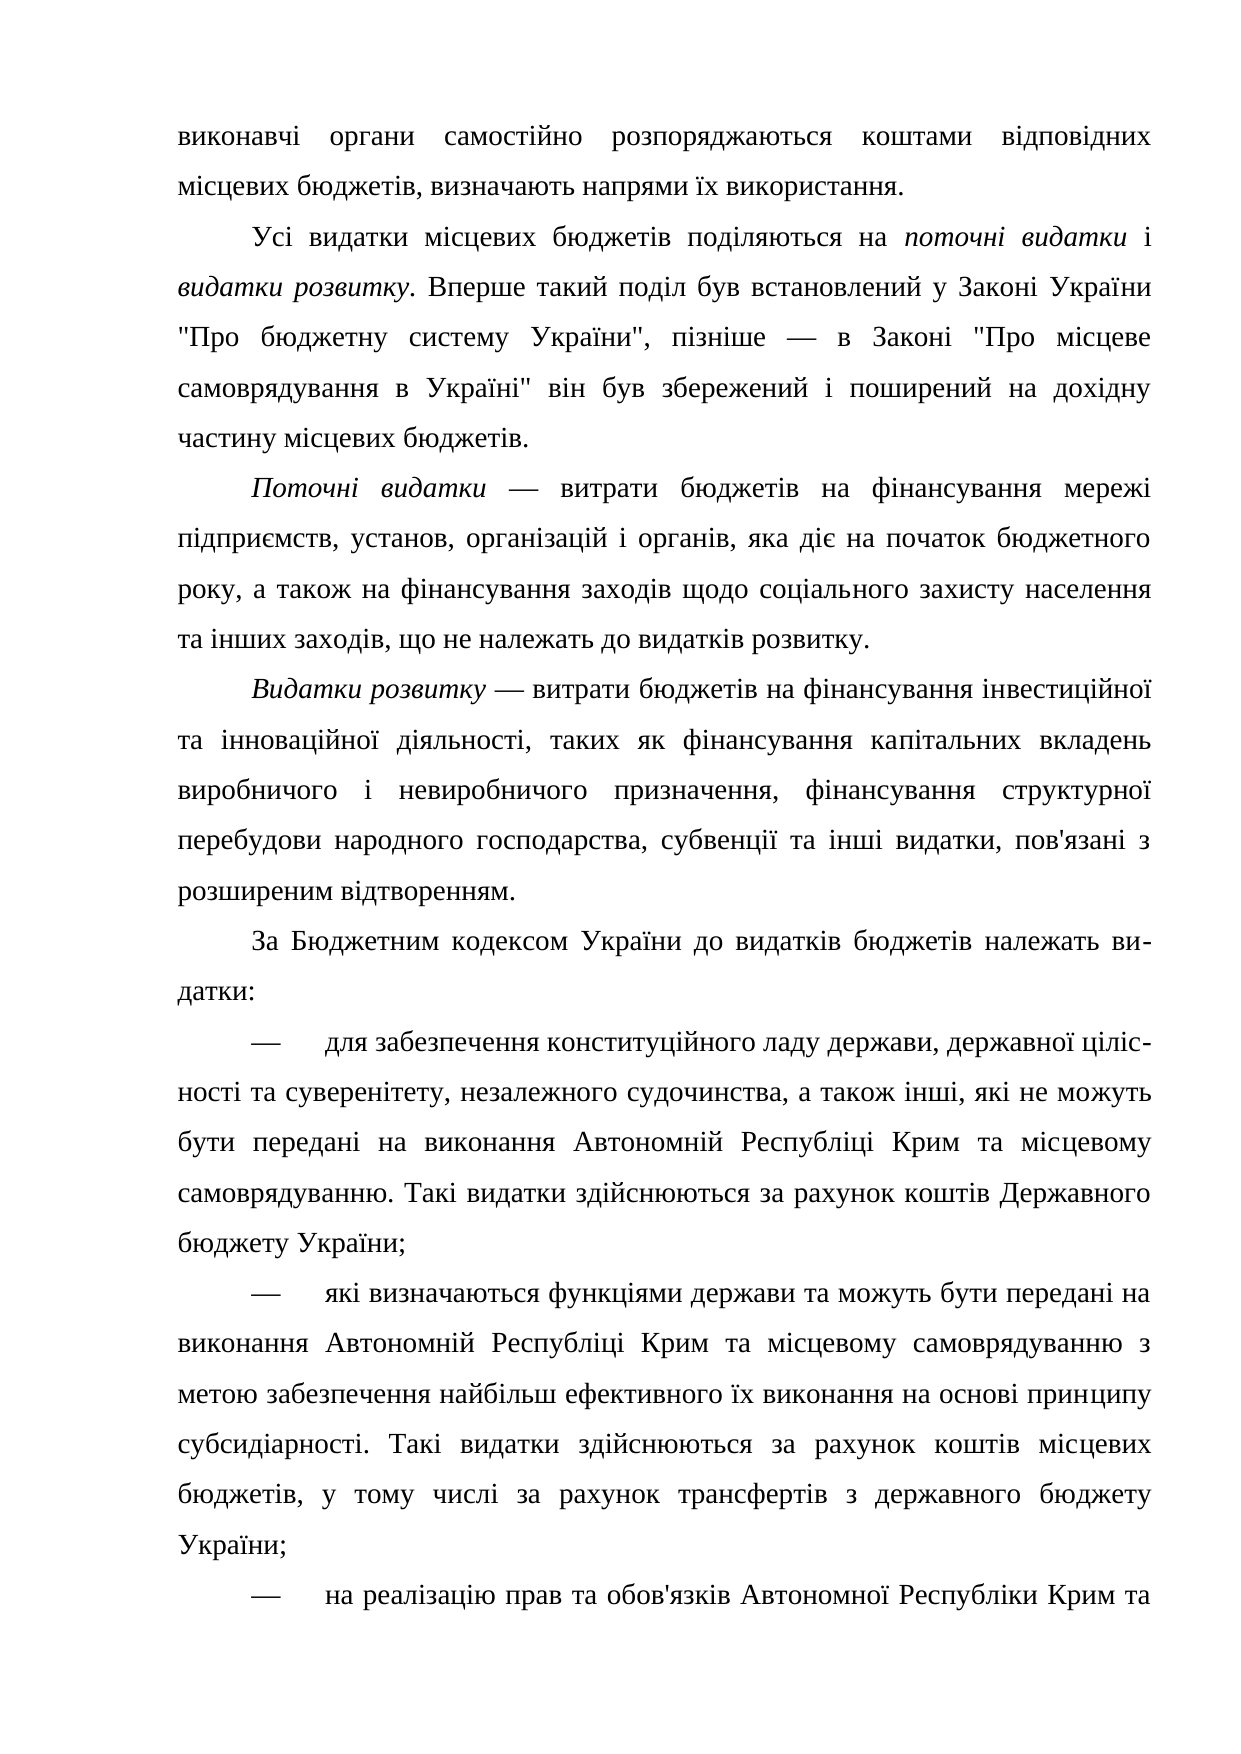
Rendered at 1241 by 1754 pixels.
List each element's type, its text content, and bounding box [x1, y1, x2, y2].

list які визначаються функціями держави та можуть бути передані на виконання Автономній Республіці Крим та місцевому самоврядуванню з метою забезпечення найбільш ефективного їх виконання на основі принципу субсидіарності. Такі видатки здійснюються за рахунок коштів місцевих бюджетів, у тому числі за рахунок трансфертів з державного бюджету України; [177, 1275, 1152, 1560]
text Поточні видатки — витрати бюджетів на фінансування мережі підприємств, установ, організацій і органів, яка діє на початок бюджетного року, а також на фінансування заходів щодо соціального захисту населення та інших заходів, що не належать до видатків розвитку. [177, 470, 1152, 655]
text Видатки розвитку — витрати бюджетів на фінансування інвестиційної та інноваційної діяльності, таких як фінансування капітальних вкладень виробничого і невиробничого призначення, фінансування структурної перебудови народного господарства, субвенції та інші видатки, пов'язані з розширеним відтворенням. [177, 672, 1152, 906]
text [177, 118, 1152, 202]
list для забезпечення конституційного ладу держави, державної цілісності та суверенітету, незалежного судочинства, а також інші, які не можуть бути передані на виконання Автономній Республіці Крим та місцевому самоврядуванню. Такі видатки здійснюються за рахунок коштів Державного бюджету України; [177, 1024, 1152, 1258]
text Усі видатки місцевих бюджетів поділяються на поточні видатки і видатки розвитку. Вперше такий поділ був встановлений у Законі України "Про бюджетну систему України", пізніше — в Законі "Про місцеве самоврядування в Україні" він був збережений і поширений на дохідну частину місцевих бюджетів. [177, 219, 1152, 453]
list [177, 1577, 1152, 1611]
text За Бюджетним кодексом України до видатків бюджетів належать видатки: [177, 923, 1152, 1007]
